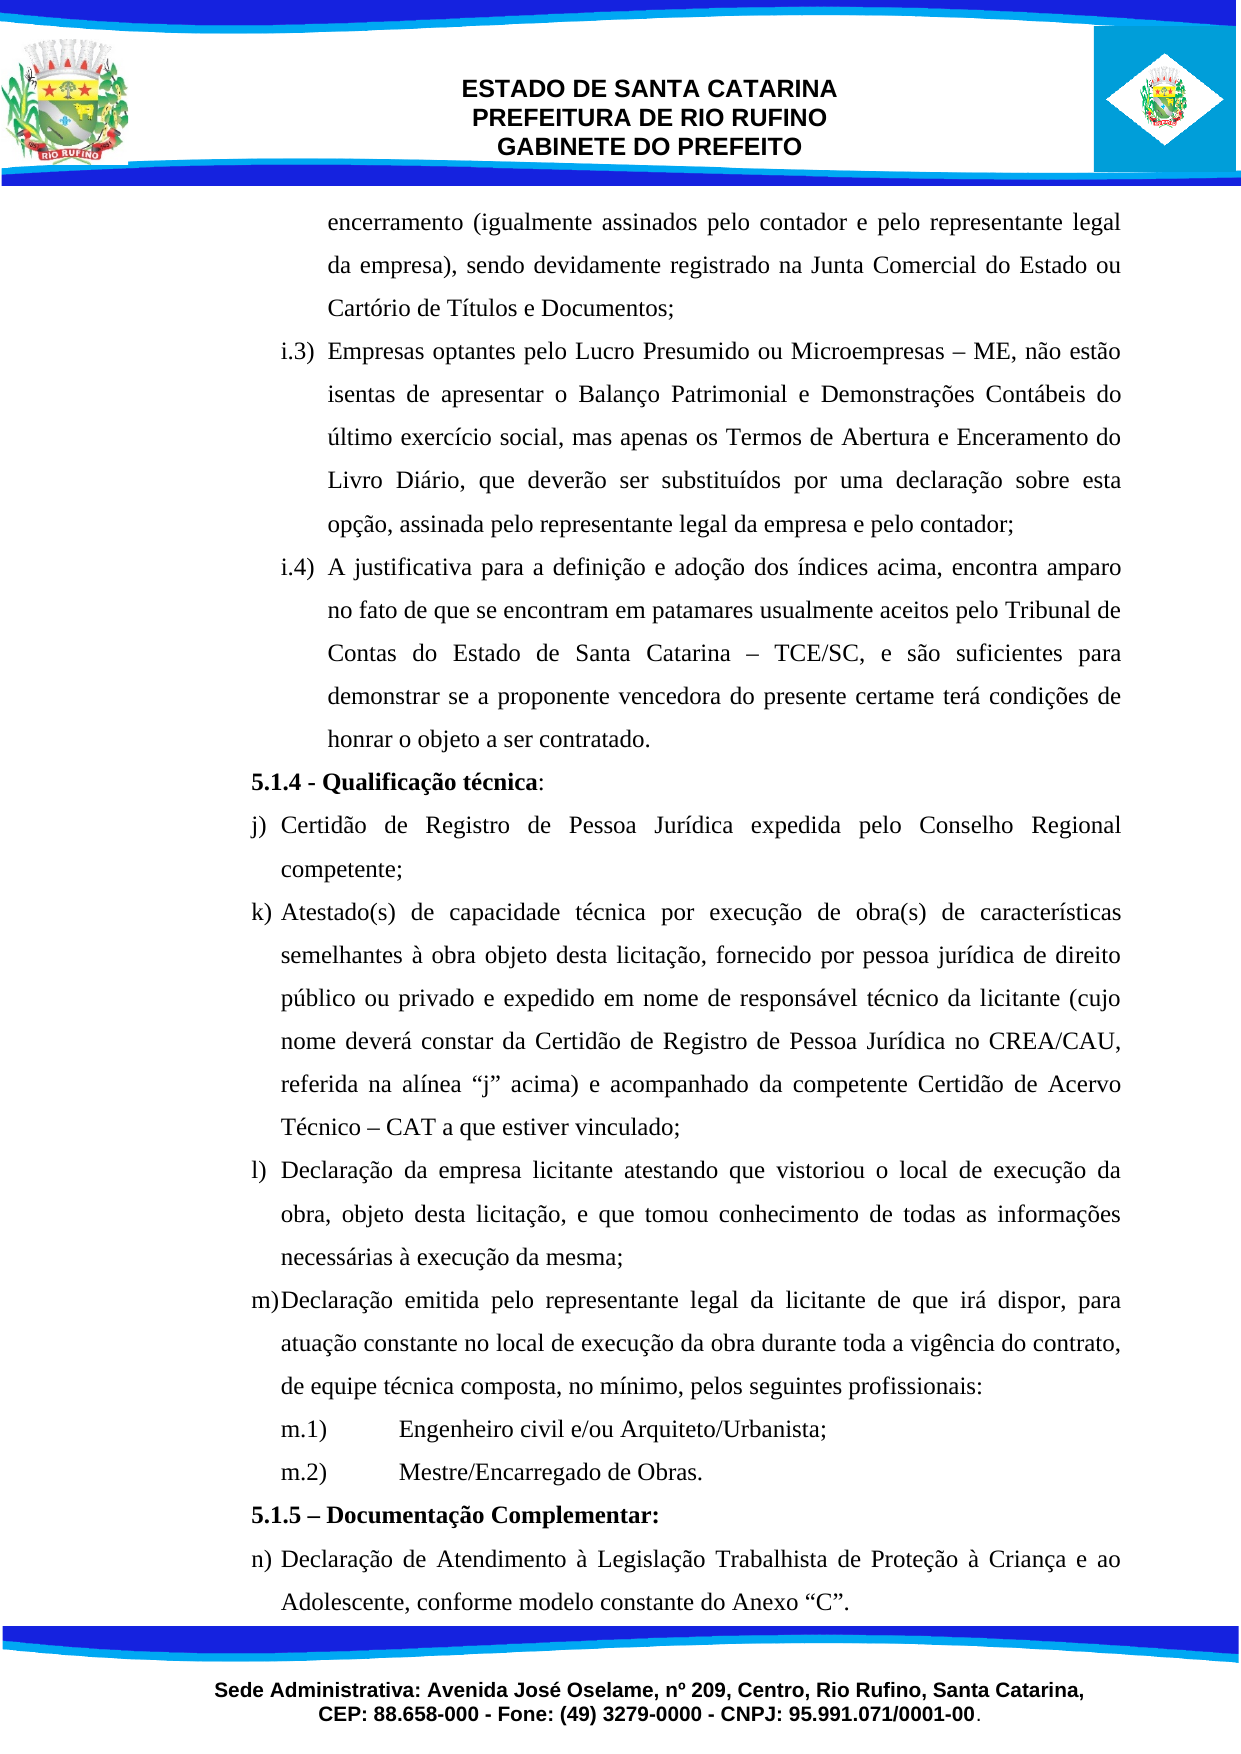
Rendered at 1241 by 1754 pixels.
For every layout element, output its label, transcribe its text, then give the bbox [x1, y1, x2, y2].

text i.3) Empresas optantes pelo Lucro Presumido ou Microempresas – ME, não estão isentas de apresentar o Balanço Patrimonial e Demonstrações Contábeis do último exercício social, mas apenas os Termos de Abertura e Enceramento do Livro Diário, que deverão ser substituídos por uma declaração sobre esta opção, assinada pelo representante legal da empresa e pelo contador; [281, 336, 1122, 537]
picture [0, 0, 1236, 25]
picture [2, 1644, 1239, 1754]
picture [0, 16, 1241, 186]
list Atestado(s) de capacidade técnica por execução de obra(s) de características semelhantes à obra objeto desta licitação, fornecido por pessoa jurídica de direito público ou privado e expedido em nome de responsável técnico da licitante (cujo nome deverá constar da Certidão de Registro de Pessoa Jurídica no CREA/CAU, referida na alínea “j” acima) e acompanhado da competente Certidão de Acervo Técnico – CAT a que estiver vinculado; [251, 897, 1122, 1141]
text i.4) A justificativa para a definição e adoção dos índices acima, encontra amparo no fato de que se encontram em patamares usualmente aceitos pelo Tribunal de Contas do Estado de Santa Catarina – TCE/SC, e são suficientes para demonstrar se a proponente vencedora do presente certame terá condições de honrar o objeto a ser contratado. [281, 552, 1122, 753]
list Declaração de Atendimento à Legislação Trabalhista de Proteção à Criança e ao Adolescente, conforme modelo constante do Anexo “C”. [251, 1544, 1122, 1616]
text m.2) Mestre/Encarregado de Obras. [281, 1457, 1122, 1486]
text m.1) Engenheiro civil e/ou Arquiteto/Urbanista; [281, 1414, 1122, 1443]
list Certidão de Registro de Pessoa Jurídica expedida pelo Conselho Regional competente; [251, 811, 1122, 882]
picture [1108, 55, 1222, 144]
list Declaração da empresa licitante atestando que vistoriou o local de execução da obra, objeto desta licitação, e que tomou conhecimento de todas as informações necessárias à execução da mesma; [251, 1156, 1122, 1271]
picture [2, 1626, 1239, 1653]
picture [1237, 38, 1241, 170]
text 5.1.4 - Qualificação técnica: [177, 767, 1122, 796]
list Declaração emitida pelo representante legal da licitante de que irá dispor, para atuação constante no local de execução da obra durante toda a vigência do contrato, de equipe técnica composta, no mínimo, pelos seguintes profissionais: [251, 1285, 1122, 1400]
text 5.1.5 – Documentação Complementar: [177, 1501, 1122, 1529]
